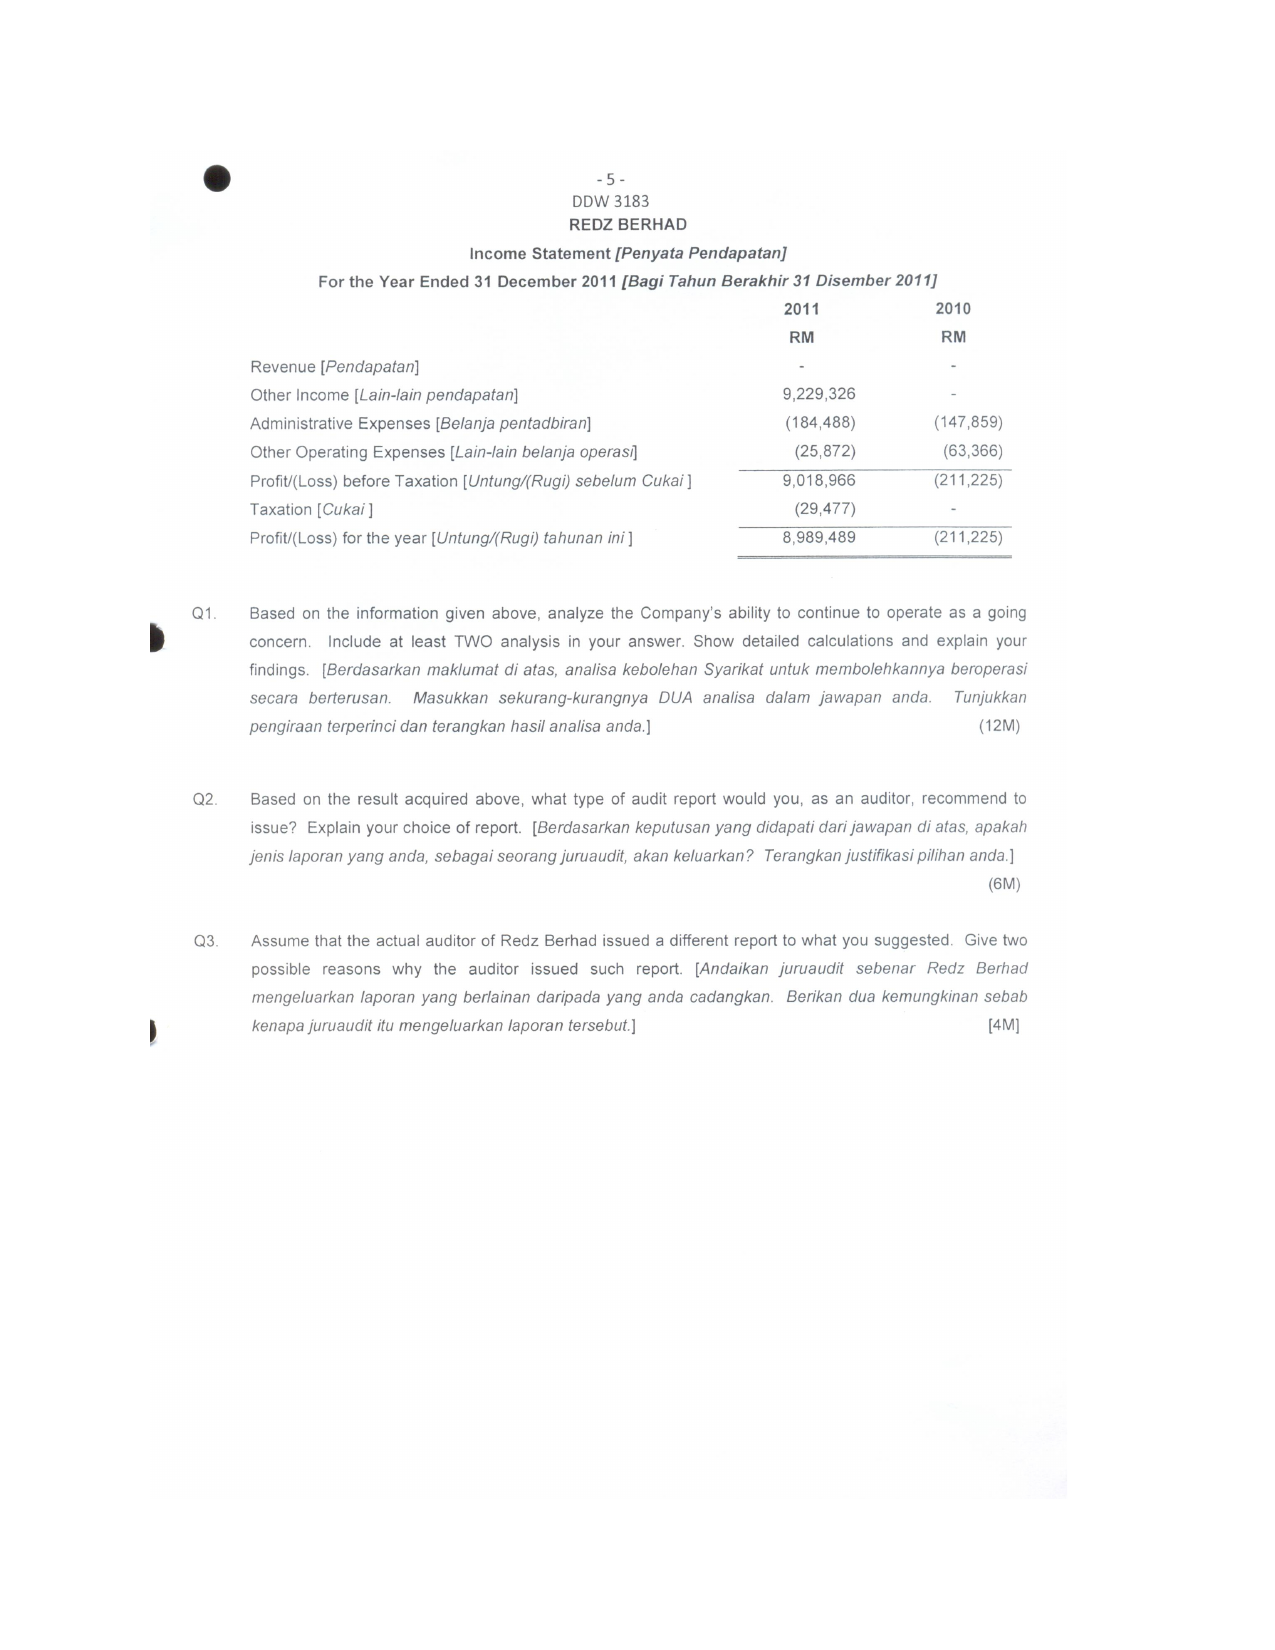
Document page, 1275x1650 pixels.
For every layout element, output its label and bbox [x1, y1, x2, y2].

picture [150, 150, 1068, 1499]
